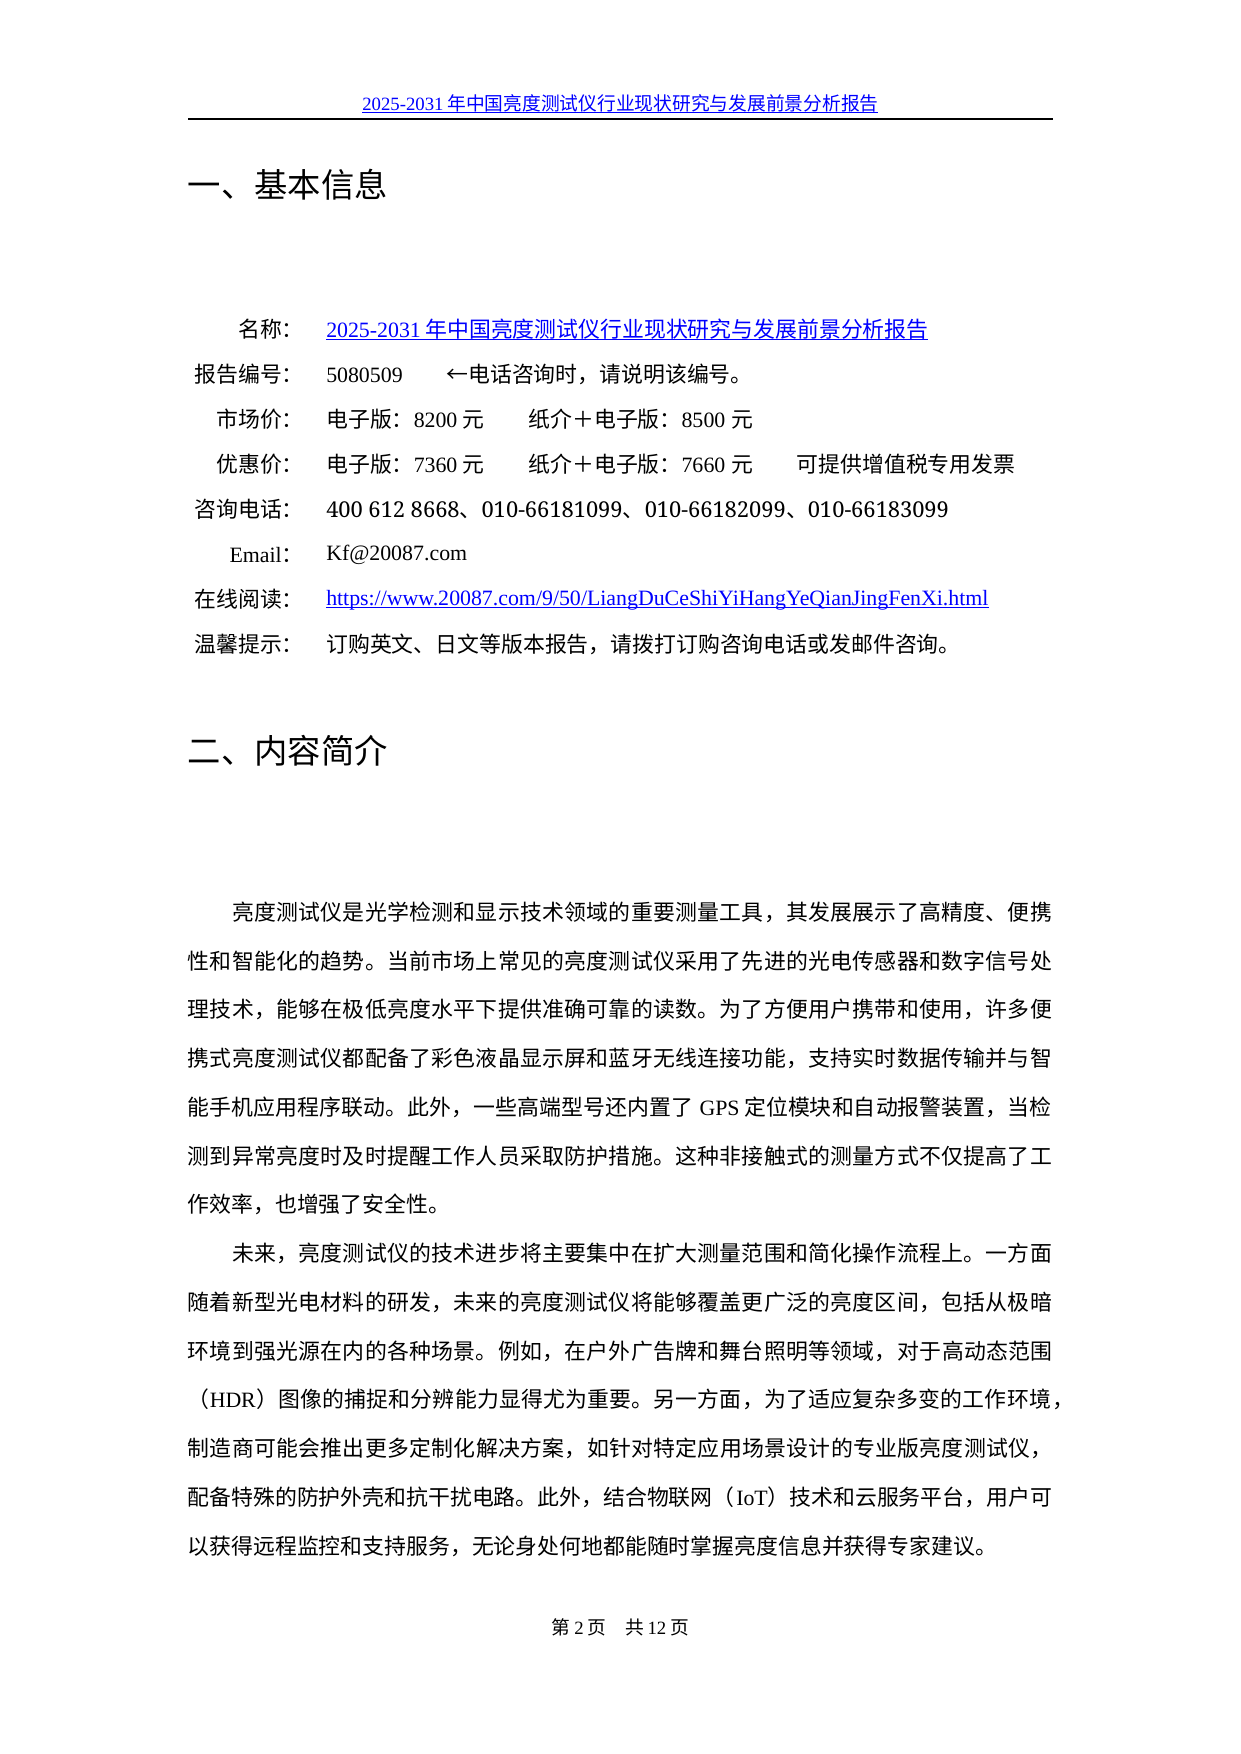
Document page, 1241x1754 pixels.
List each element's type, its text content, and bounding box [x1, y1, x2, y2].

table_cell Email： [167, 537, 315, 582]
table_cell 电子版：7360 元 纸介＋电子版：7660 元 可提供增值税专用发票 [315, 447, 1073, 492]
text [187, 894, 1053, 1561]
table_cell 咨询电话： [167, 492, 315, 537]
table_cell 报告编号： [167, 357, 315, 402]
table_cell 400 612 8668、010-66181099、010-66182099、010-66183099 [315, 492, 1073, 537]
table_cell 5080509 ←电话咨询时，请说明该编号。 [315, 357, 1073, 402]
table_cell Kf@20087.com [315, 537, 1073, 582]
table_cell 优惠价： [167, 447, 315, 492]
table_cell 温馨提示： [167, 627, 315, 672]
table_cell 订购英文、日文等版本报告，请拨打订购咨询电话或发邮件咨询。 [315, 627, 1073, 672]
table_cell 电子版：8200 元 纸介＋电子版：8500 元 [315, 402, 1073, 447]
table_cell 市场价： [167, 402, 315, 447]
table_header 2025-2031年中国亮度测试仪行业现状研究与发展前景分析报告 [315, 312, 1073, 357]
table_cell 在线阅读： [167, 582, 315, 627]
title 一、基本信息 [187, 150, 1053, 215]
table_cell [315, 582, 1073, 627]
table_header 名称： [167, 312, 315, 357]
title 二、内容简介 [187, 717, 1053, 782]
